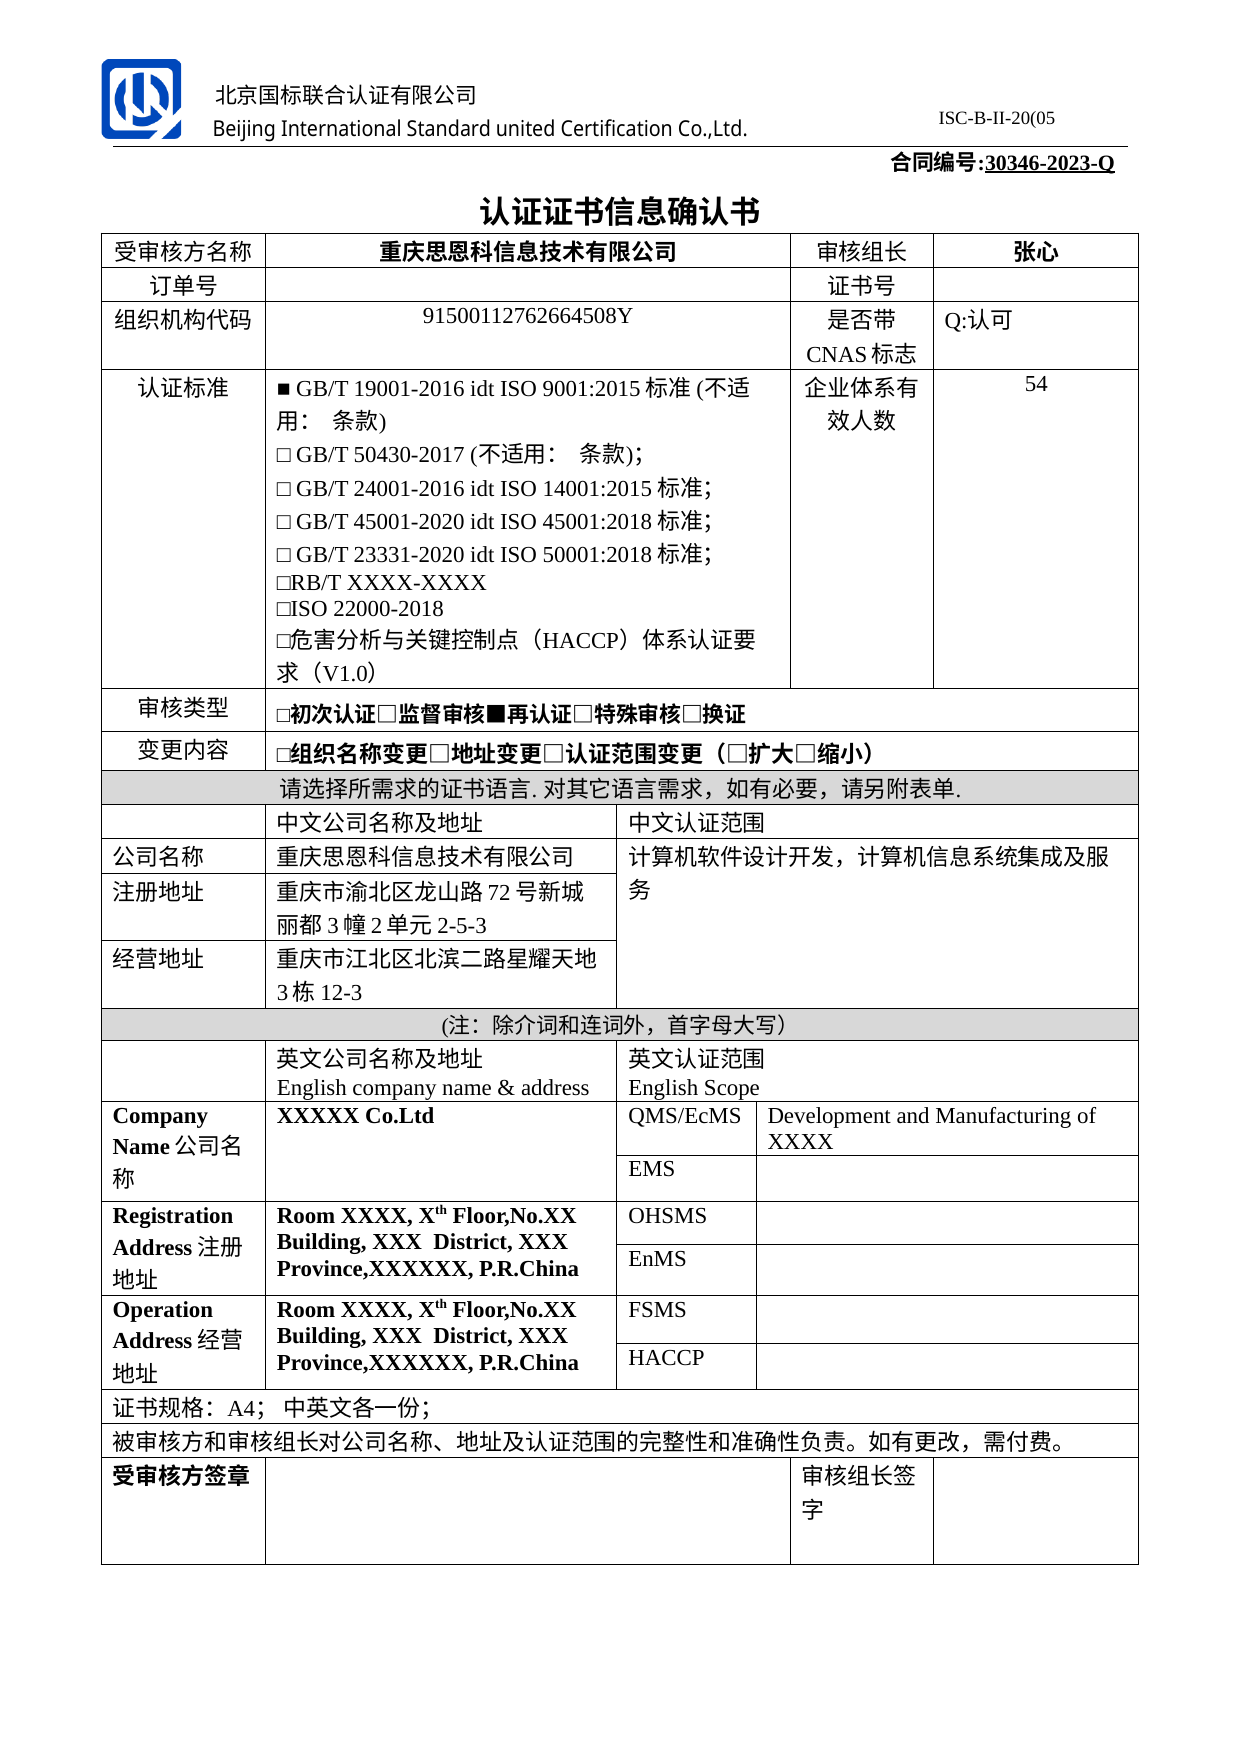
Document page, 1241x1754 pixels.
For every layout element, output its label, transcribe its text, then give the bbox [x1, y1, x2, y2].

picture [101, 59, 182, 139]
table_cell ■ GB/T 19001-2016 idt ISO 9001:2015标准 (不适用： 条款) □ GB/T 50430-2017 (不适用： 条款)； □ GB/T 24001-2016 idt ISO 14001:2015标准； □ GB/T 45001-2020 idt ISO 45001:2018标准； □ GB/T 23331-2020 idt ISO 50001:2018标准； □RB/T XXXX-XXXX □ISO 22000-2018 □危害分析与关键控制点（HACCP）体系认证要求（V1.0） [266, 370, 790, 688]
table_cell 经营地址 [102, 941, 265, 1007]
table_header 张心 [934, 234, 1138, 267]
table_cell 重庆思恩科信息技术有限公司 [266, 839, 616, 872]
table_cell 证书号 [791, 268, 933, 301]
table_cell 注册地址 [102, 874, 265, 940]
table_cell HACCP [617, 1344, 756, 1389]
table_header 受审核方名称 [102, 234, 265, 267]
table_cell □初次认证□监督审核■再认证□特殊审核□换证 [266, 689, 1138, 731]
table_cell OHSMS [617, 1202, 756, 1244]
table_cell 变更内容 [102, 732, 265, 769]
table_cell 受审核方签章 [102, 1458, 265, 1564]
table_header 审核组长 [791, 234, 933, 267]
table_cell FSMS [617, 1296, 756, 1343]
table_cell Q:认可 [934, 302, 1138, 369]
table_cell 54 [934, 370, 1138, 688]
table_cell Registration Address注册地址 [102, 1202, 265, 1295]
table_cell 订单号 [102, 268, 265, 301]
table_cell [934, 1458, 1138, 1564]
table_cell [757, 1245, 1138, 1295]
table_cell XXXXX Co.Ltd [266, 1102, 616, 1201]
text 认证证书信息确认书 [112, 187, 1128, 233]
table_cell 请选择所需求的证书语言. 对其它语言需求，如有必要，请另附表单. [102, 771, 1138, 804]
table_cell [266, 1458, 790, 1564]
table_cell Company Name公司名称 [102, 1102, 265, 1201]
table_cell EnMS [617, 1245, 756, 1295]
text 合同编号:30346-2023-Q [112, 150, 1128, 175]
table_cell 重庆市渝北区龙山路72号新城丽都3幢2单元2-5-3 [266, 874, 616, 940]
table_cell Operation Address经营地址 [102, 1296, 265, 1389]
table_cell 审核组长签字 [791, 1458, 933, 1564]
table_cell 审核类型 [102, 689, 265, 731]
table_header 重庆思恩科信息技术有限公司 [266, 234, 790, 267]
table_cell [757, 1296, 1138, 1343]
table_cell 重庆市江北区北滨二路星耀天地3栋12-3 [266, 941, 616, 1007]
table_cell 认证标准 [102, 370, 265, 688]
table_cell 是否带CNAS标志 [791, 302, 933, 369]
table_cell 91500112762664508Y [266, 302, 790, 369]
table_cell [266, 268, 790, 301]
table_cell □组织名称变更□地址变更□认证范围变更（□扩大□缩小） [266, 732, 1138, 769]
table_cell 企业体系有效人数 [791, 370, 933, 688]
table_cell (注：除介词和连词外，首字母大写） [102, 1009, 1138, 1040]
table_cell 英文认证范围 English Scope [617, 1041, 1138, 1101]
table_cell [102, 1041, 265, 1101]
table_cell Room XXXX, Xth Floor,No.XX Building, XXX District, XXX Province,XXXXXX, P.R.China [266, 1202, 616, 1295]
table_cell Room XXXX, Xth Floor,No.XX Building, XXX District, XXX Province,XXXXXX, P.R.China [266, 1296, 616, 1389]
table_cell EMS [617, 1156, 756, 1201]
table_cell 英文公司名称及地址 English company name & address [266, 1041, 616, 1101]
table_cell 中文公司名称及地址 [266, 805, 616, 838]
table_cell [102, 805, 265, 838]
table_cell Development and Manufacturing of XXXX [757, 1102, 1138, 1154]
table_cell QMS/EcMS [617, 1102, 756, 1154]
table_cell [757, 1156, 1138, 1201]
table_cell 中文认证范围 [617, 805, 1138, 838]
table_cell [757, 1344, 1138, 1389]
table_cell 计算机软件设计开发，计算机信息系统集成及服务 [617, 839, 1138, 1007]
table_cell [934, 268, 1138, 301]
table_cell 证书规格：A4； 中英文各一份； [102, 1390, 1138, 1423]
table_cell 公司名称 [102, 839, 265, 872]
table_cell 被审核方和审核组长对公司名称、地址及认证范围的完整性和准确性负责。如有更改，需付费。 [102, 1424, 1138, 1457]
table_cell 组织机构代码 [102, 302, 265, 369]
table_cell [757, 1202, 1138, 1244]
